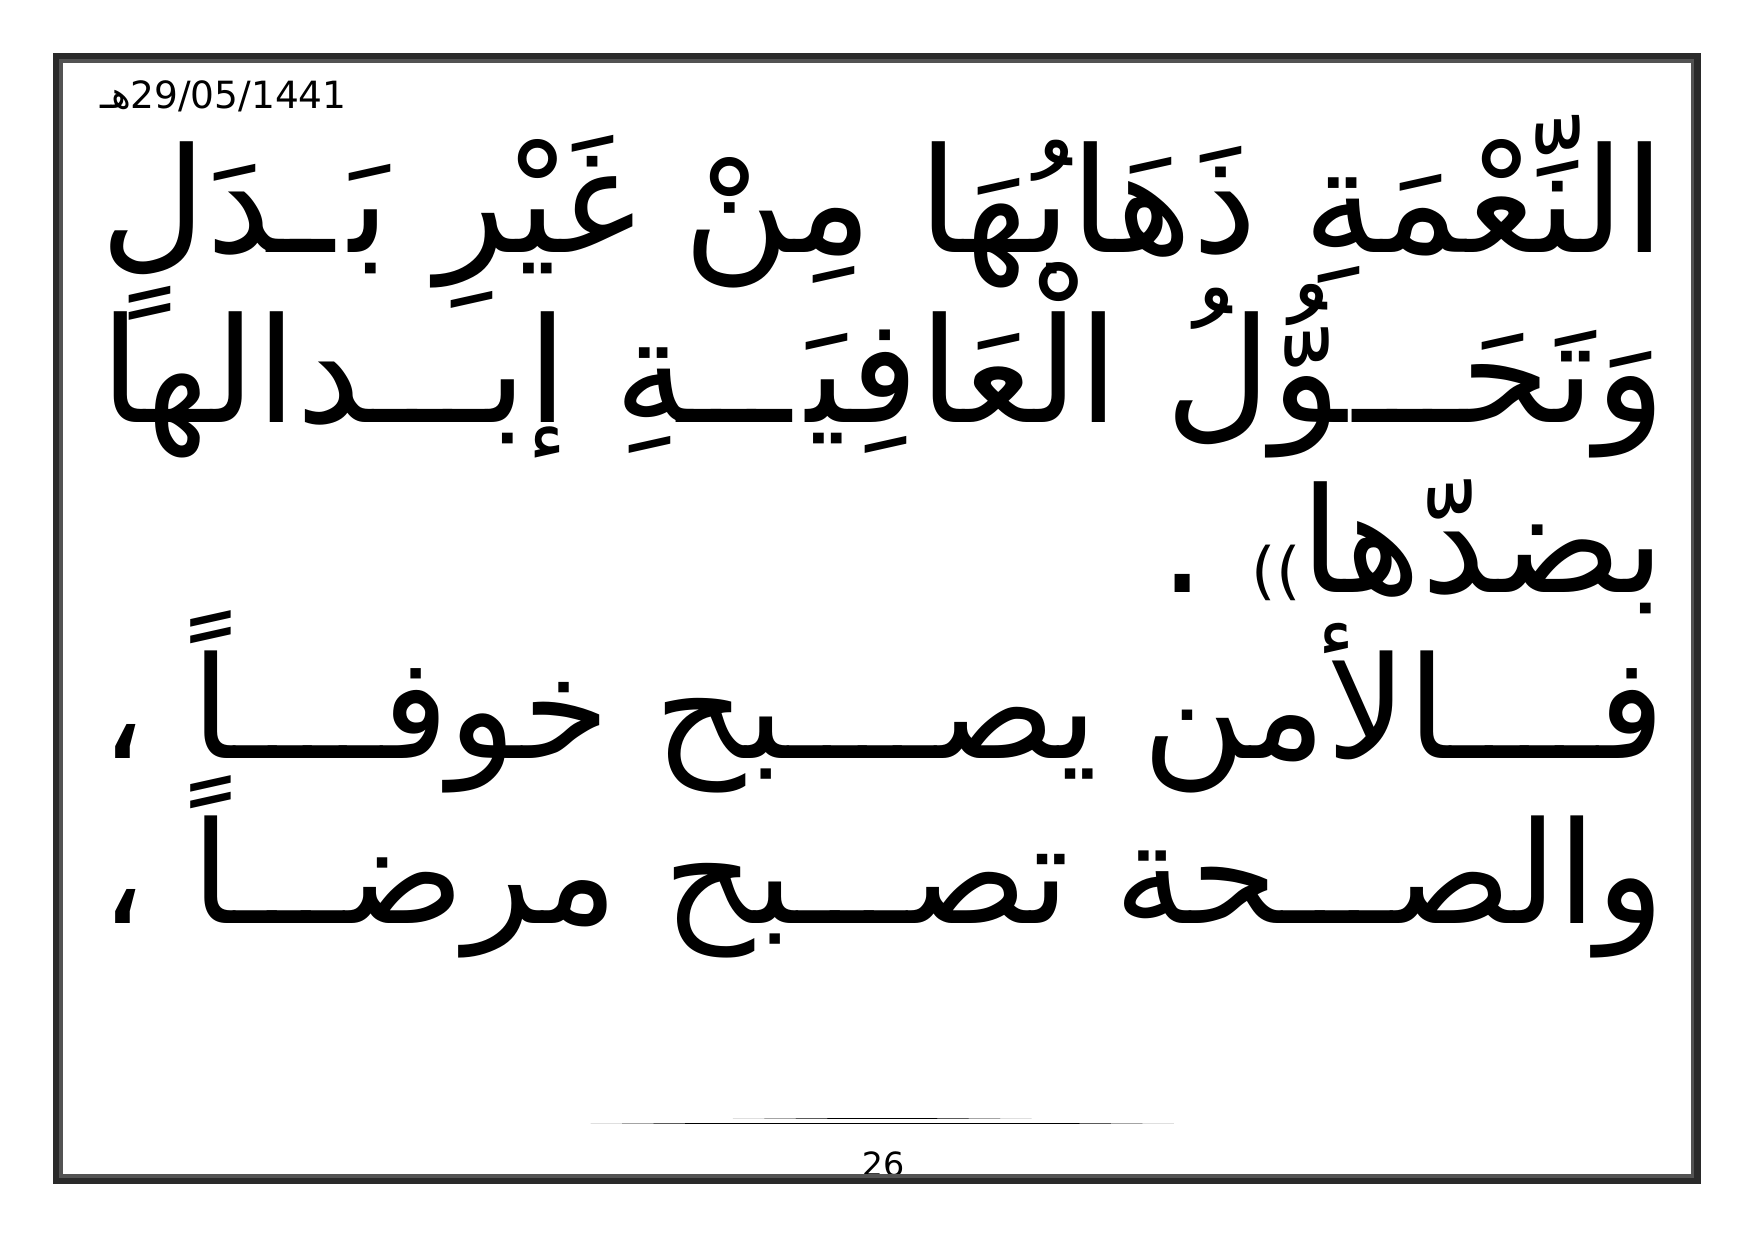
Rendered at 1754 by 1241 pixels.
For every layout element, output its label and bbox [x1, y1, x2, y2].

text [100, 117, 1665, 627]
text [100, 627, 1665, 957]
